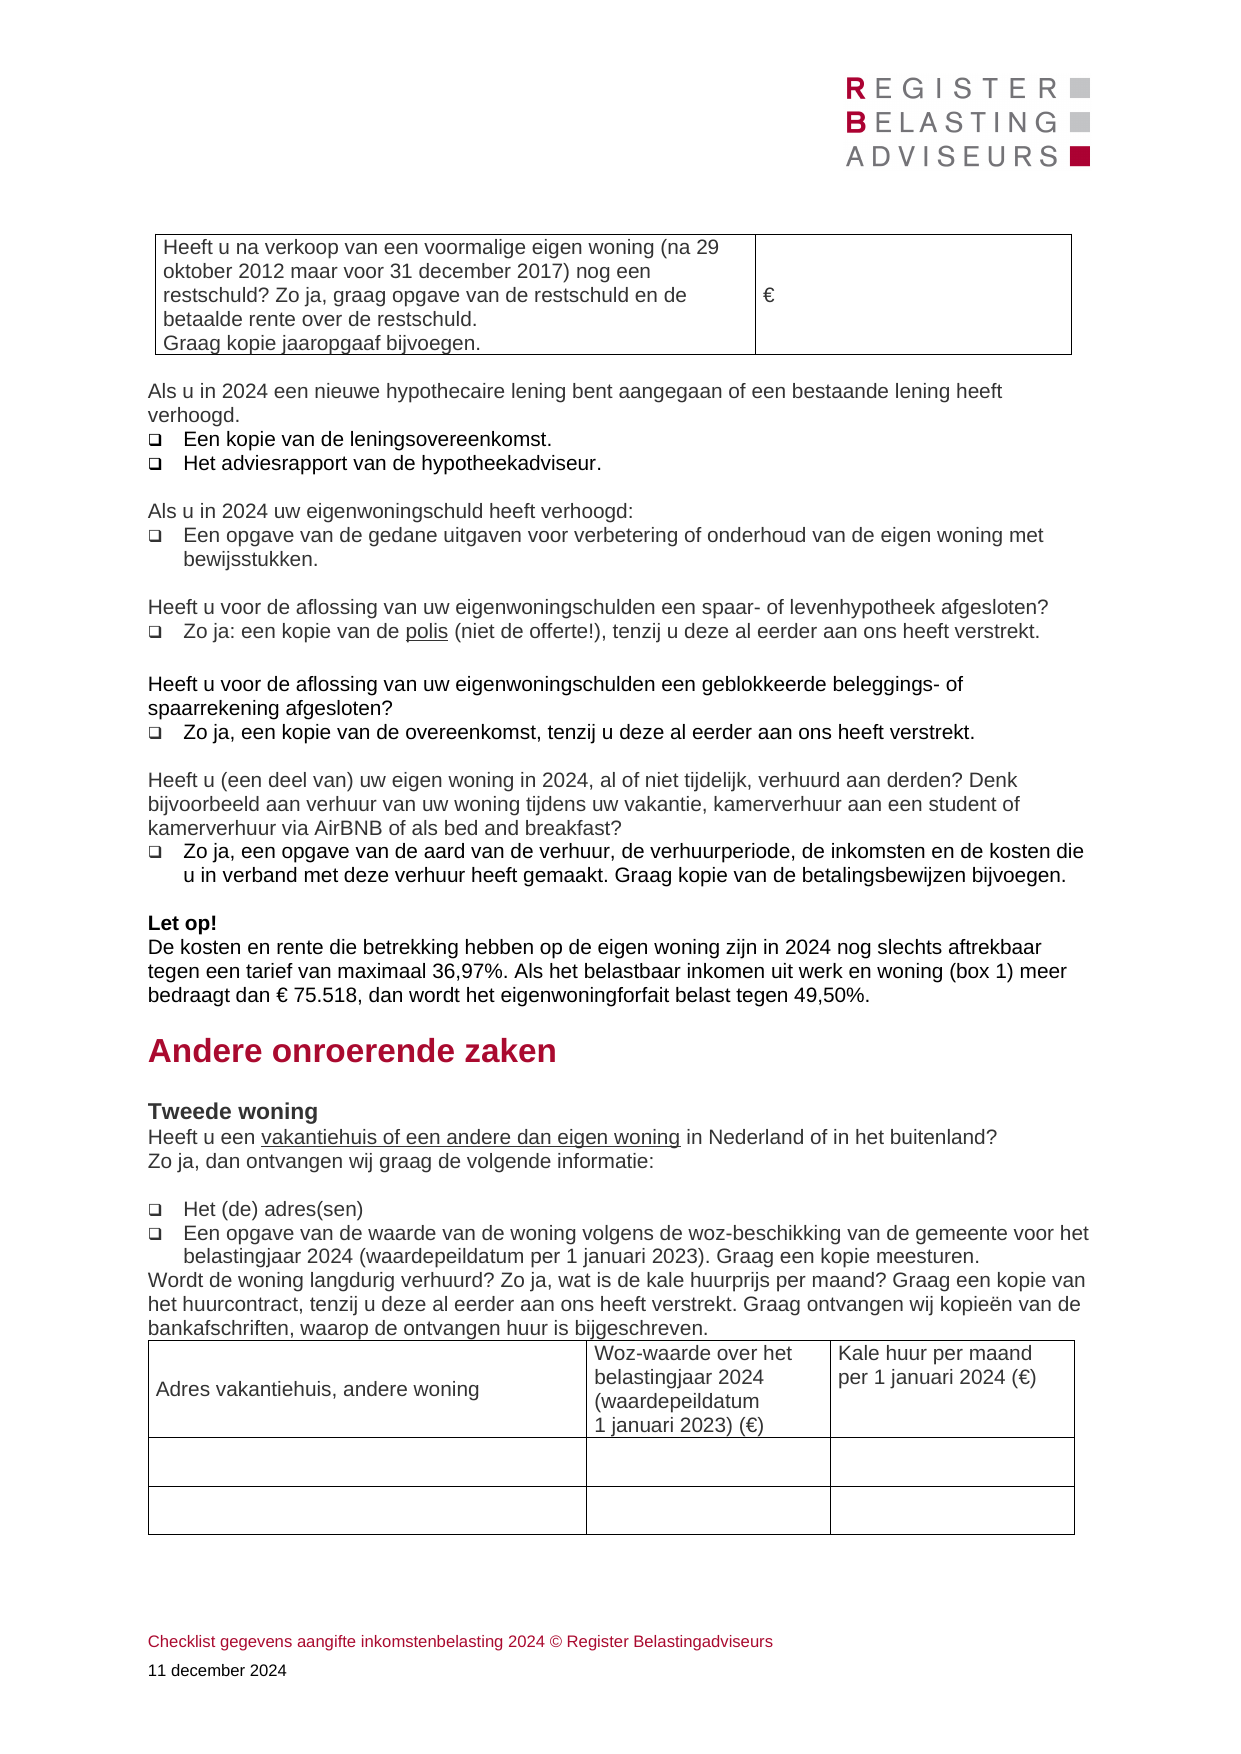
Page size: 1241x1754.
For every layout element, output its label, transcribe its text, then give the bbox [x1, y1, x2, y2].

text Als u in 2024 uw eigenwoningschuld heeft verhoogd: [148, 499, 1092, 523]
text Zo ja, dan ontvangen wij graag de volgende informatie: [148, 1148, 1092, 1172]
table_cell [149, 1438, 586, 1486]
table_header Kale huur per maand per 1 januari 2024 (€) [831, 1341, 1074, 1437]
table_cell [587, 1438, 830, 1486]
table_cell € [756, 235, 1071, 354]
list Een opgave van de gedane uitgaven voor verbetering of onderhoud van de eigen woning met bewijsstukken. [148, 523, 1092, 571]
list Zo ja: een kopie van de polis (niet de offerte!), tenzij u deze al eerder aan ons heeft verstrekt. [148, 619, 1092, 643]
table_cell [587, 1487, 830, 1534]
list Een opgave van de waarde van de woning volgens de woz-beschikking van de gemeente voor het belastingjaar 2024 (waardepeildatum per 1 januari 2023). Graag een kopie meesturen. [148, 1220, 1092, 1268]
text Andere onroerende zaken [148, 1031, 1092, 1069]
list Zo ja, een kopie van de overeenkomst, tenzij u deze al eerder aan ons heeft verstrekt. [148, 719, 1092, 743]
text Wordt de woning langdurig verhuurd? Zo ja, wat is de kale huurprijs per maand? Graag een kopie van het huurcontract, tenzij u deze al eerder aan ons heeft verstrekt. Graag ontvangen wij kopieën van de bankafschriften, waarop de ontvangen huur is bijgeschreven. [148, 1268, 1092, 1340]
table_cell [831, 1438, 1074, 1486]
table_header Woz-waarde over het belastingjaar 2024 (waardepeildatum 1 januari 2023) (€) [587, 1341, 830, 1437]
table_cell [149, 1487, 586, 1534]
subtitle Tweede woning [148, 1098, 1092, 1124]
text Als u in 2024 een nieuwe hypothecaire lening bent aangegaan of een bestaande lening heeft verhoogd. [148, 379, 1092, 427]
list Het (de) adres(sen) [148, 1196, 1092, 1220]
text Heeft u een vakantiehuis of een andere dan eigen woning in Nederland of in het buitenland? [148, 1124, 1092, 1148]
text Heeft u voor de aflossing van uw eigenwoningschulden een spaar- of levenhypotheek afgesloten? [148, 595, 1092, 619]
table_cell [831, 1487, 1074, 1534]
text Let op! De kosten en rente die betrekking hebben op de eigen woning zijn in 2024 nog slechts aftrekbaar tegen een tarief van maximaal 36,97%. Als het belastbaar inkomen uit werk en woning (box 1) meer bedraagt dan € 75.518, dan wordt het eigenwoningforfait belast tegen 49,50%. [148, 911, 1092, 1007]
list Het adviesrapport van de hypotheekadviseur. [148, 451, 1092, 475]
text Heeft u voor de aflossing van uw eigenwoningschulden een geblokkeerde beleggings- of spaarrekening afgesloten? [148, 672, 1092, 719]
list Zo ja, een opgave van de aard van de verhuur, de verhuurperiode, de inkomsten en de kosten die u in verband met deze verhuur heeft gemaakt. Graag kopie van de betalingsbewijzen bijvoegen. [148, 839, 1092, 887]
table_cell Heeft u na verkoop van een voormalige eigen woning (na 29 oktober 2012 maar voor 31 december 2017) nog een restschuld? Zo ja, graag opgave van de restschuld en de betaalde rente over de restschuld. Graag kopie jaaropgaaf bijvoegen. [156, 235, 755, 354]
picture [843, 73, 1093, 171]
list Een kopie van de leningsovereenkomst. [148, 427, 1092, 451]
table_header Adres vakantiehuis, andere woning [149, 1341, 586, 1437]
text Heeft u (een deel van) uw eigen woning in 2024, al of niet tijdelijk, verhuurd aan derden? Denk bijvoorbeeld aan verhuur van uw woning tijdens uw vakantie, kamerverhuur aan een student of kamerverhuur via AirBNB of als bed and breakfast? [148, 767, 1092, 839]
